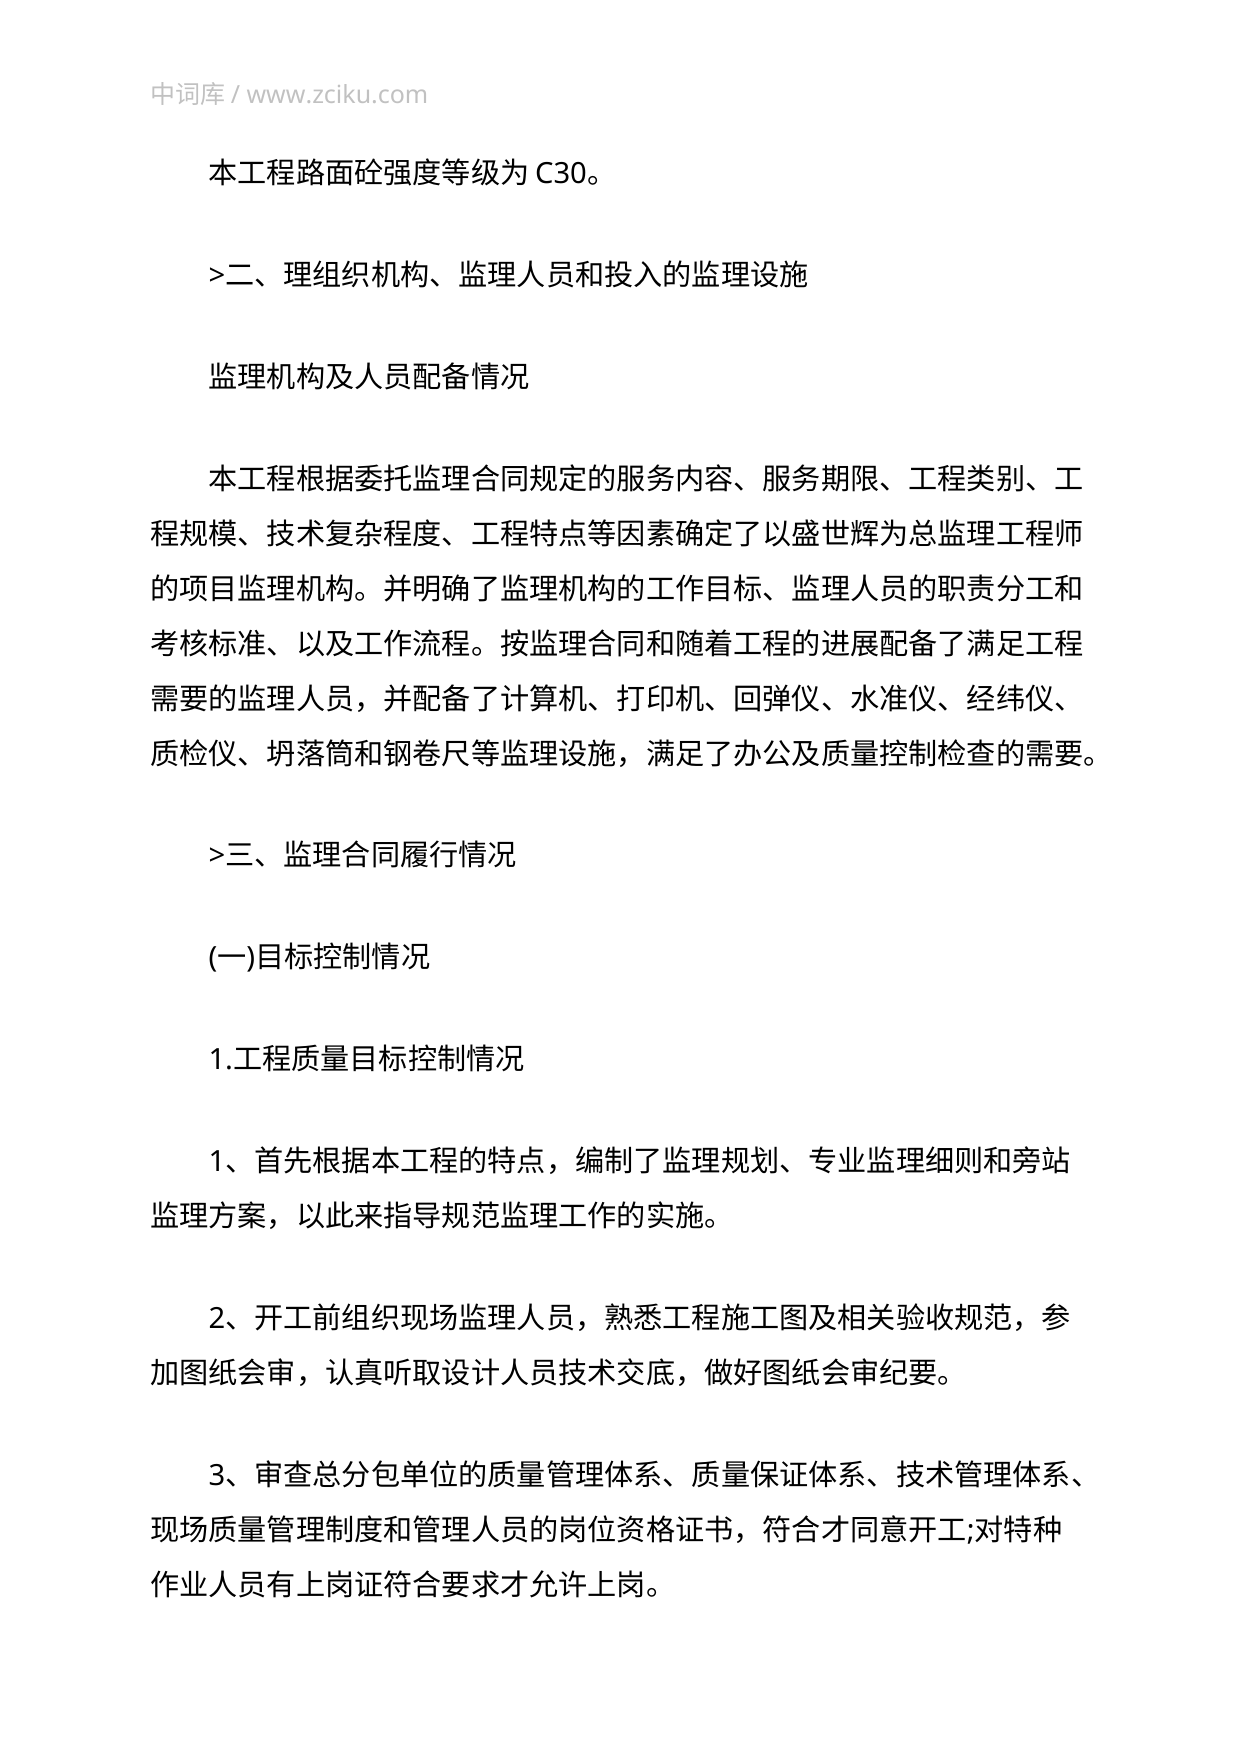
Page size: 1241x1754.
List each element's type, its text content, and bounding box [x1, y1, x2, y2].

text 本工程根据委托监理合同规定的服务内容、服务期限、工程类别、工程规模、技术复杂程度、工程特点等因素确定了以盛世辉为总监理工程师的项目监理机构。并明确了监理机构的工作目标、监理人员的职责分工和考核标准、以及工作流程。按监理合同和随着工程的进展配备了满足工程需要的监理人员，并配备了计算机、打印机、回弹仪、水准仪、经纬仪、质检仪、坍落筒和钢卷尺等监理设施，满足了办公及质量控制检查的需要。 [150, 456, 1090, 772]
text (一)目标控制情况 [150, 934, 1090, 976]
text >三、监理合同履行情况 [150, 832, 1090, 874]
text 1、首先根据本工程的特点，编制了监理规划、专业监理细则和旁站监理方案，以此来指导规范监理工作的实施。 [150, 1138, 1090, 1235]
text 监理机构及人员配备情况 [150, 354, 1090, 396]
text 本工程路面砼强度等级为C30。 [150, 150, 1090, 192]
text >二、理组织机构、监理人员和投入的监理设施 [150, 252, 1090, 294]
text 2、开工前组织现场监理人员，熟悉工程施工图及相关验收规范，参加图纸会审，认真听取设计人员技术交底，做好图纸会审纪要。 [150, 1295, 1090, 1392]
text 1.工程质量目标控制情况 [150, 1036, 1090, 1078]
text 3、审查总分包单位的质量管理体系、质量保证体系、技术管理体系、现场质量管理制度和管理人员的岗位资格证书，符合才同意开工;对特种作业人员有上岗证符合要求才允许上岗。 [150, 1451, 1090, 1604]
